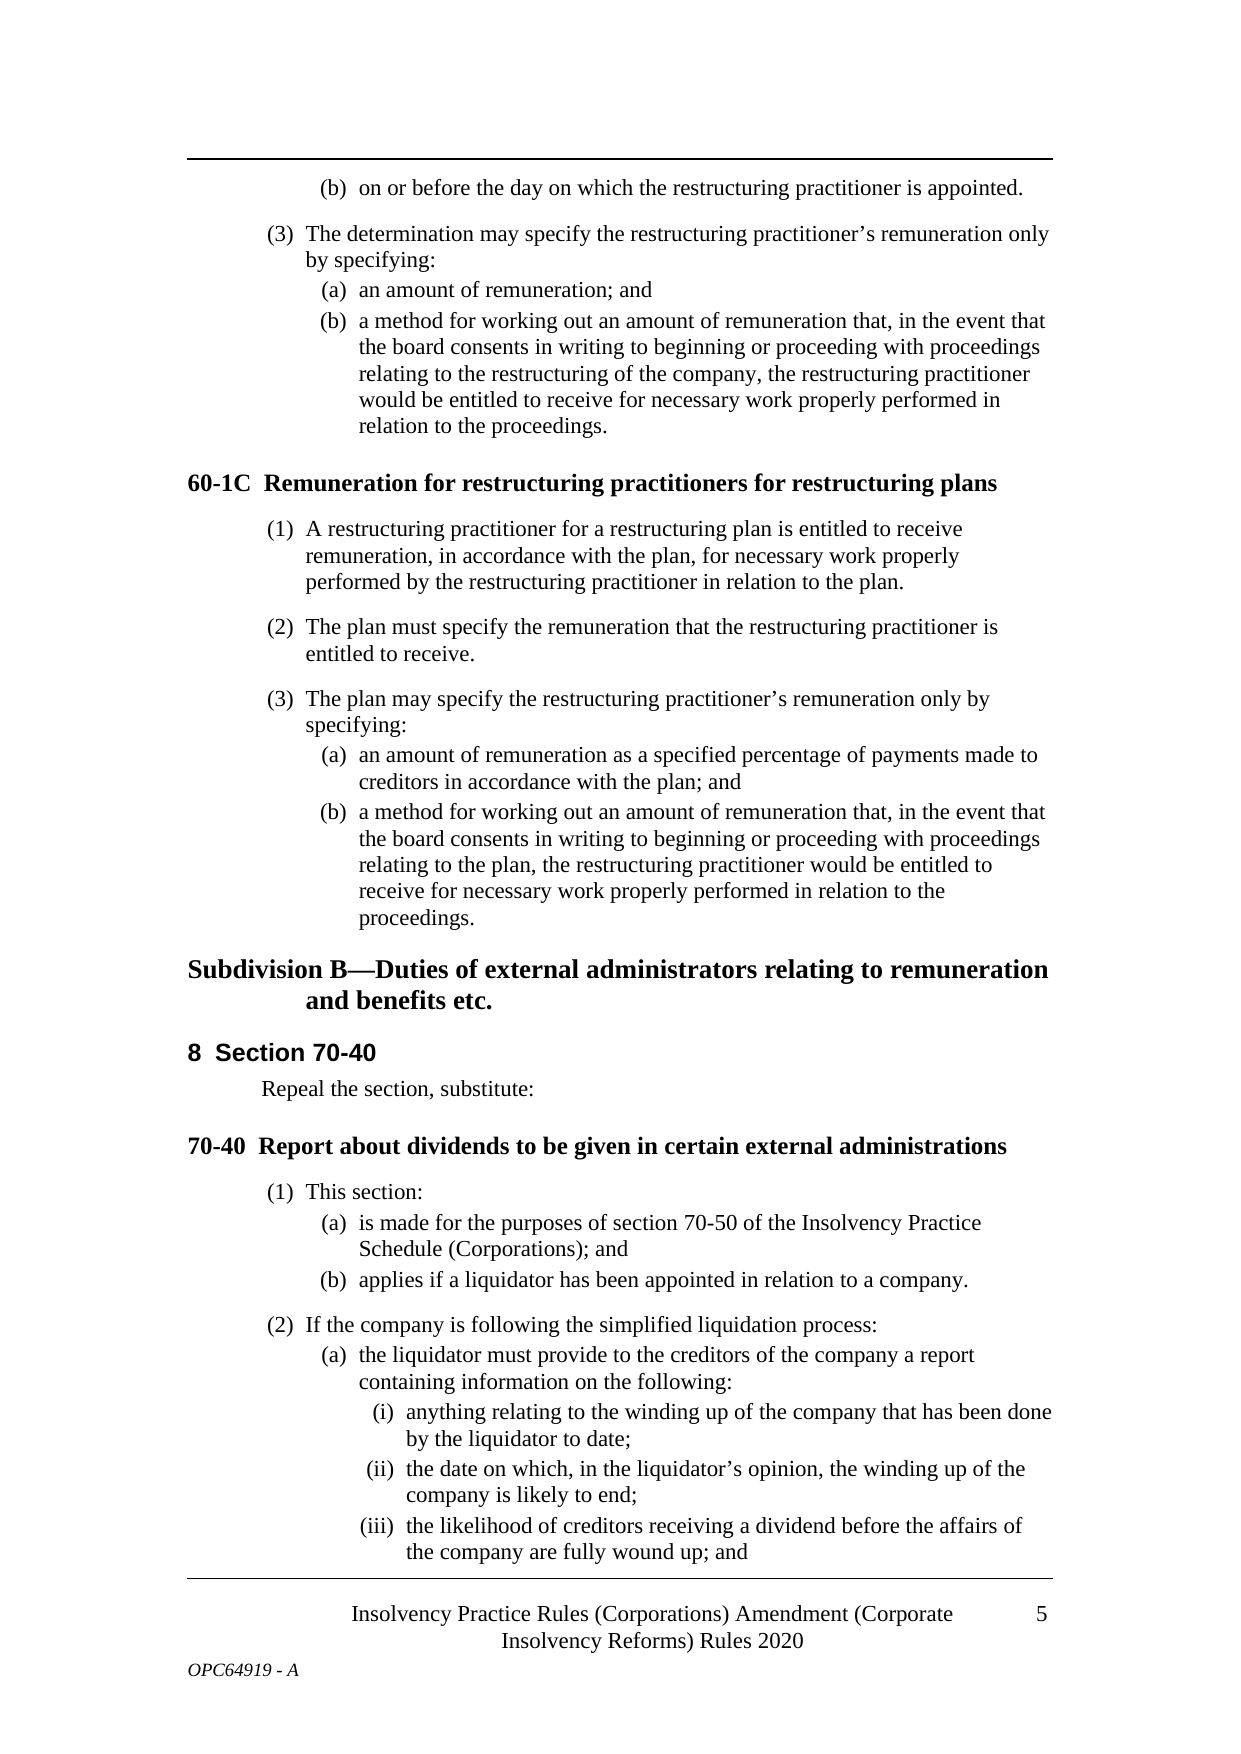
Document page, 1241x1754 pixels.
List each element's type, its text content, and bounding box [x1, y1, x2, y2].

text (3) The determination may specify the restructuring practitioner’s remuneration only by specifying: [187, 219, 1053, 272]
text 70-40 Report about dividends to be given in certain external administrations [187, 1131, 1053, 1160]
text Repeal the section, substitute: [261, 1075, 1053, 1102]
text 8 Section 70-40 [187, 1038, 1053, 1067]
text (iii) the likelihood of creditors receiving a dividend before the affairs of the company are fully wound up; and [187, 1512, 1053, 1565]
text (1) A restructuring practitioner for a restructuring plan is entitled to receive remuneration, in accordance with the plan, for necessary work properly performed by the restructuring practitioner in relation to the plan. [187, 515, 1053, 594]
text (b) a method for working out an amount of remuneration that, in the event that the board consents in writing to beginning or proceeding with proceedings relating to the restructuring of the company, the restructuring practitioner would be entitled to receive for necessary work properly performed in relation to the proceedings. [187, 307, 1053, 439]
text (a) an amount of remuneration; and [187, 276, 1053, 303]
text (a) an amount of remuneration as a specified percentage of payments made to creditors in accordance with the plan; and [187, 742, 1053, 794]
text (3) The plan may specify the restructuring practitioner’s remuneration only by specifying: [187, 685, 1053, 737]
text (b) on or before the day on which the restructuring practitioner is appointed. [187, 174, 1053, 201]
text (b) applies if a liquidator has been appointed in relation to a company. [187, 1266, 1053, 1292]
text (ii) the date on which, in the liquidator’s opinion, the winding up of the company is likely to end; [187, 1455, 1053, 1508]
text (2) The plan must specify the remuneration that the restructuring practitioner is entitled to receive. [187, 613, 1053, 666]
text Subdivision B—Duties of external administrators relating to remuneration and benefits etc. [187, 953, 1053, 1015]
text (1) This section: [187, 1178, 1053, 1205]
text (2) If the company is following the simplified liquidation process: [187, 1311, 1053, 1337]
text (a) is made for the purposes of section 70-50 of the Insolvency Practice Schedule (Corporations); and [187, 1209, 1053, 1262]
text (i) anything relating to the winding up of the company that has been done by the liquidator to date; [187, 1398, 1053, 1451]
text 60-1C Remuneration for restructuring practitioners for restructuring plans [187, 468, 1053, 497]
text (b) a method for working out an amount of remuneration that, in the event that the board consents in writing to beginning or proceeding with proceedings relating to the plan, the restructuring practitioner would be entitled to receive for necessary work properly performed in relation to the proceedings. [187, 798, 1053, 930]
text (a) the liquidator must provide to the creditors of the company a report containing information on the following: [187, 1341, 1053, 1394]
